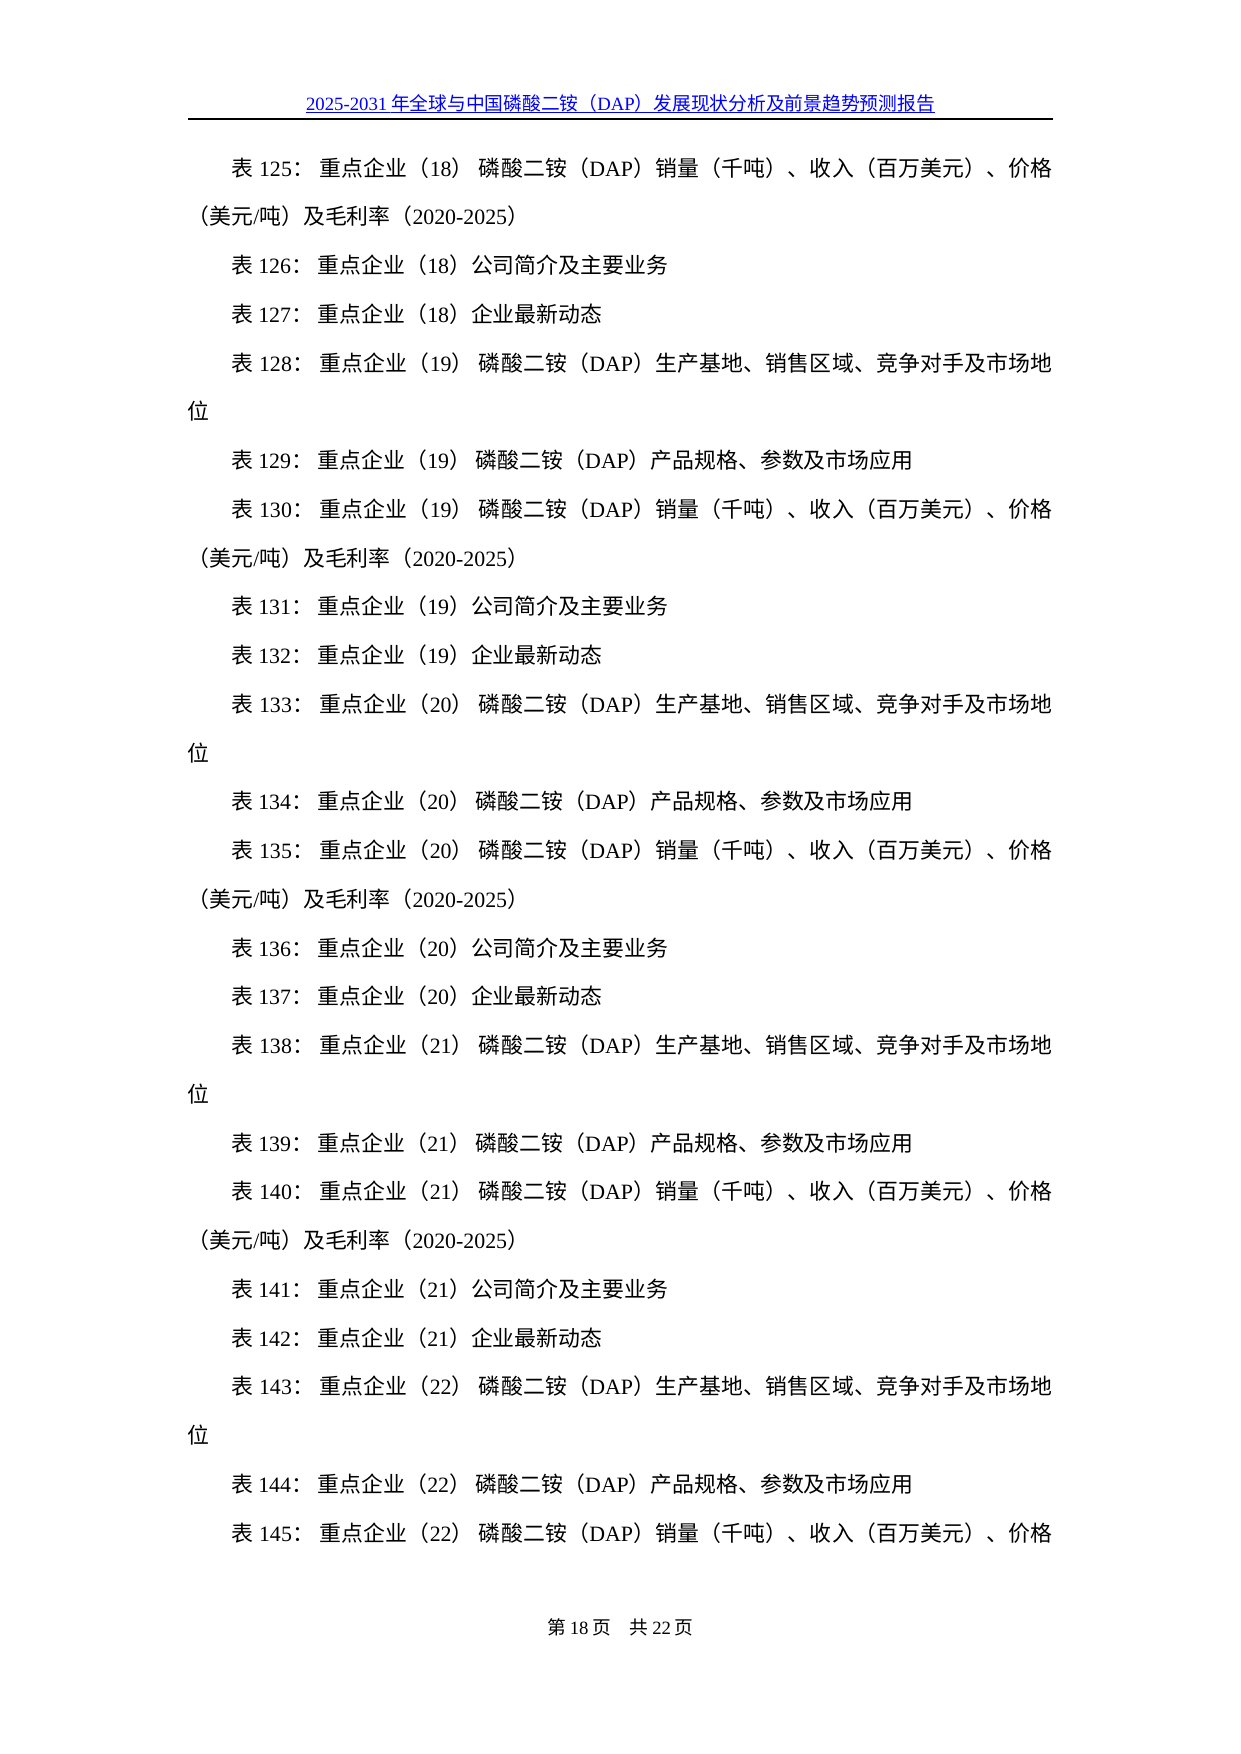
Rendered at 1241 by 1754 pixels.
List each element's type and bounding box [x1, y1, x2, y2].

text [187, 150, 1053, 1548]
